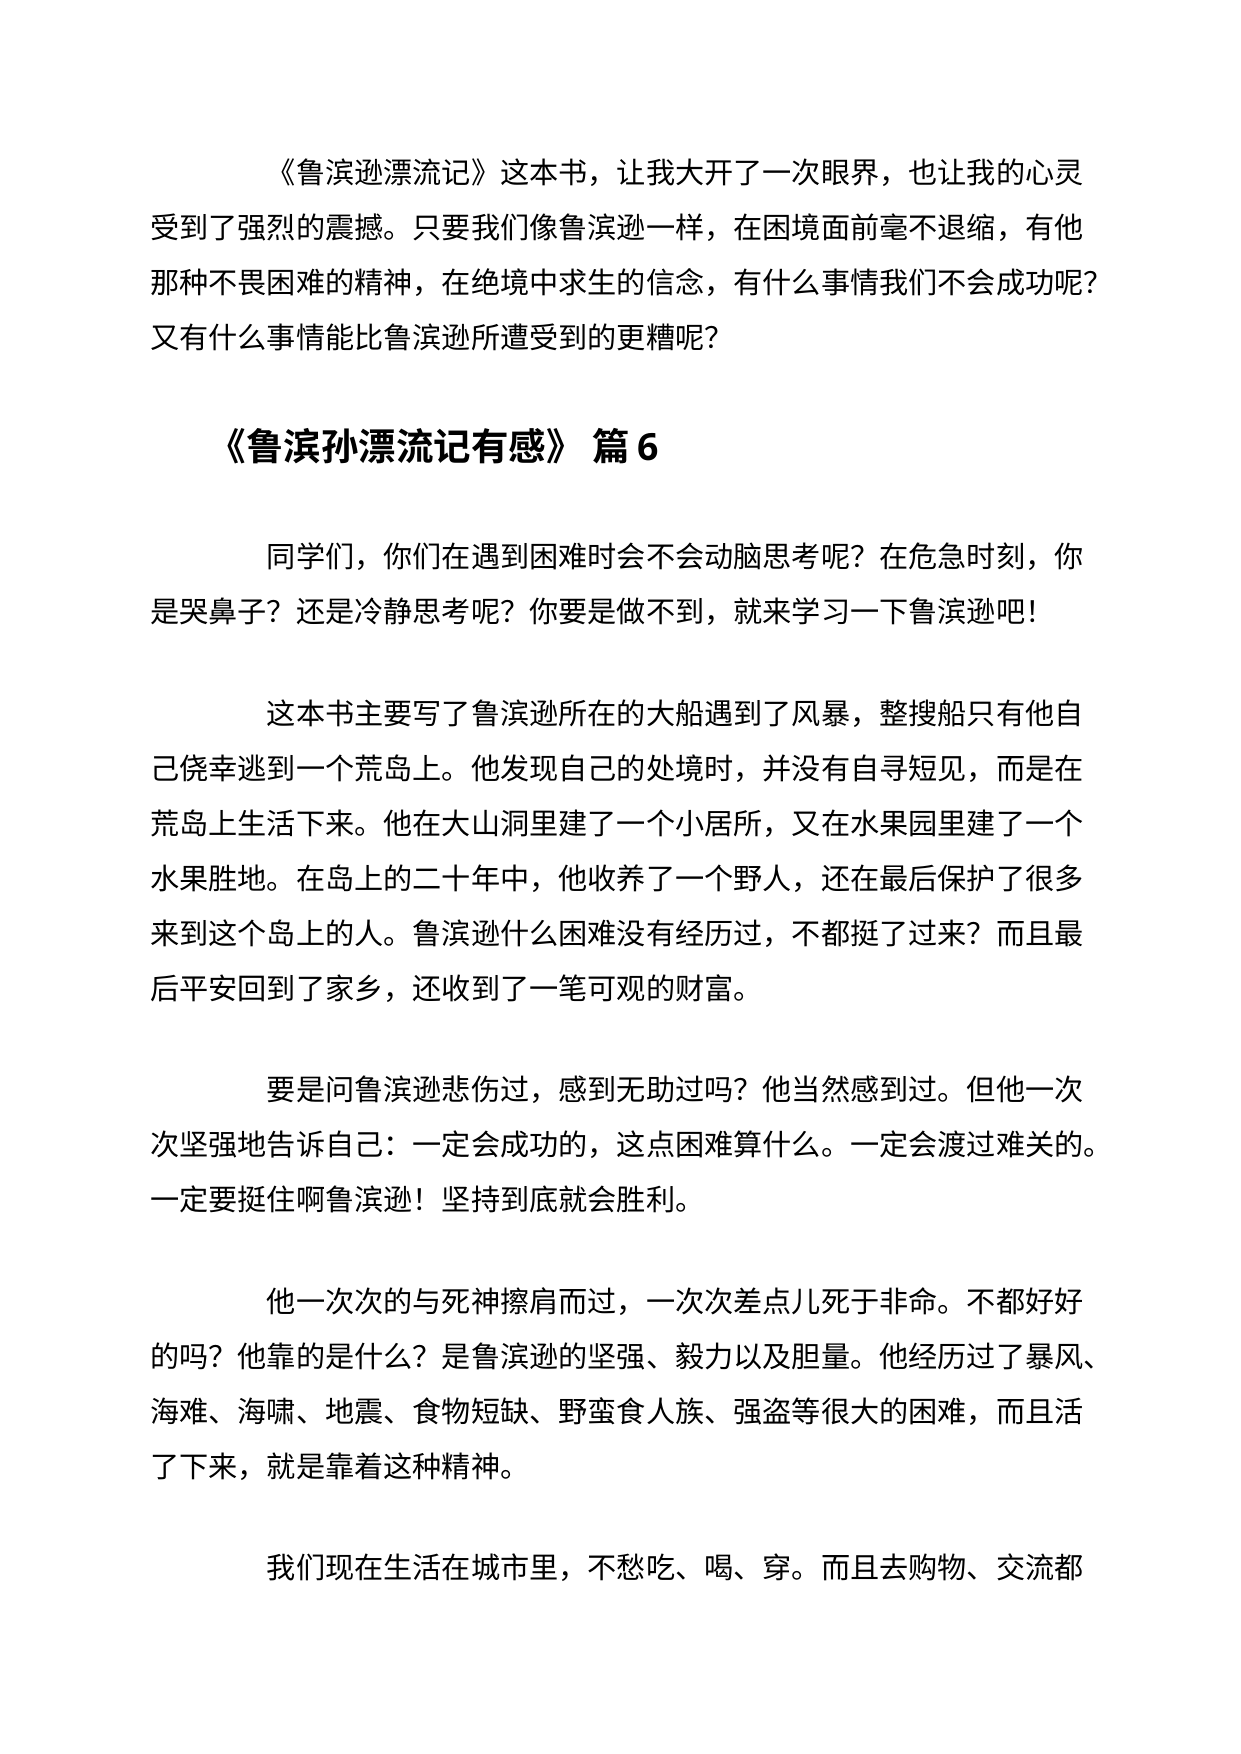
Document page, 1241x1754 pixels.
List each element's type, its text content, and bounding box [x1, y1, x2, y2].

text 要是问鲁滨逊悲伤过，感到无助过吗？他当然感到过。但他一次次坚强地告诉自己：一定会成功的，这点困难算什么。一定会渡过难关的。一定要挺住啊鲁滨逊！坚持到底就会胜利。 [150, 1067, 1090, 1219]
text 《鲁滨逊漂流记》这本书，让我大开了一次眼界，也让我的心灵受到了强烈的震撼。只要我们像鲁滨逊一样，在困境面前毫不退缩，有他那种不畏困难的精神，在绝境中求生的信念，有什么事情我们不会成功呢？又有什么事情能比鲁滨逊所遭受到的更糟呢？ [150, 150, 1090, 357]
text 这本书主要写了鲁滨逊所在的大船遇到了风暴，整搜船只有他自己侥幸逃到一个荒岛上。他发现自己的处境时，并没有自寻短见，而是在荒岛上生活下来。他在大山洞里建了一个小居所，又在水果园里建了一个水果胜地。在岛上的二十年中，他收养了一个野人，还在最后保护了很多来到这个岛上的人。鲁滨逊什么困难没有经历过，不都挺了过来？而且最后平安回到了家乡，还收到了一笔可观的财富。 [150, 691, 1090, 1007]
text 《鲁滨孙漂流记有感》 篇6 [150, 416, 1090, 471]
text 他一次次的与死神擦肩而过，一次次差点儿死于非命。不都好好的吗？他靠的是什么？是鲁滨逊的坚强、毅力以及胆量。他经历过了暴风、海难、海啸、地震、食物短缺、野蛮食人族、强盗等很大的困难，而且活了下来，就是靠着这种精神。 [150, 1278, 1090, 1486]
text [150, 1545, 1090, 1587]
text 同学们，你们在遇到困难时会不会动脑思考呢？在危急时刻，你是哭鼻子？还是冷静思考呢？你要是做不到，就来学习一下鲁滨逊吧！ [150, 534, 1090, 631]
